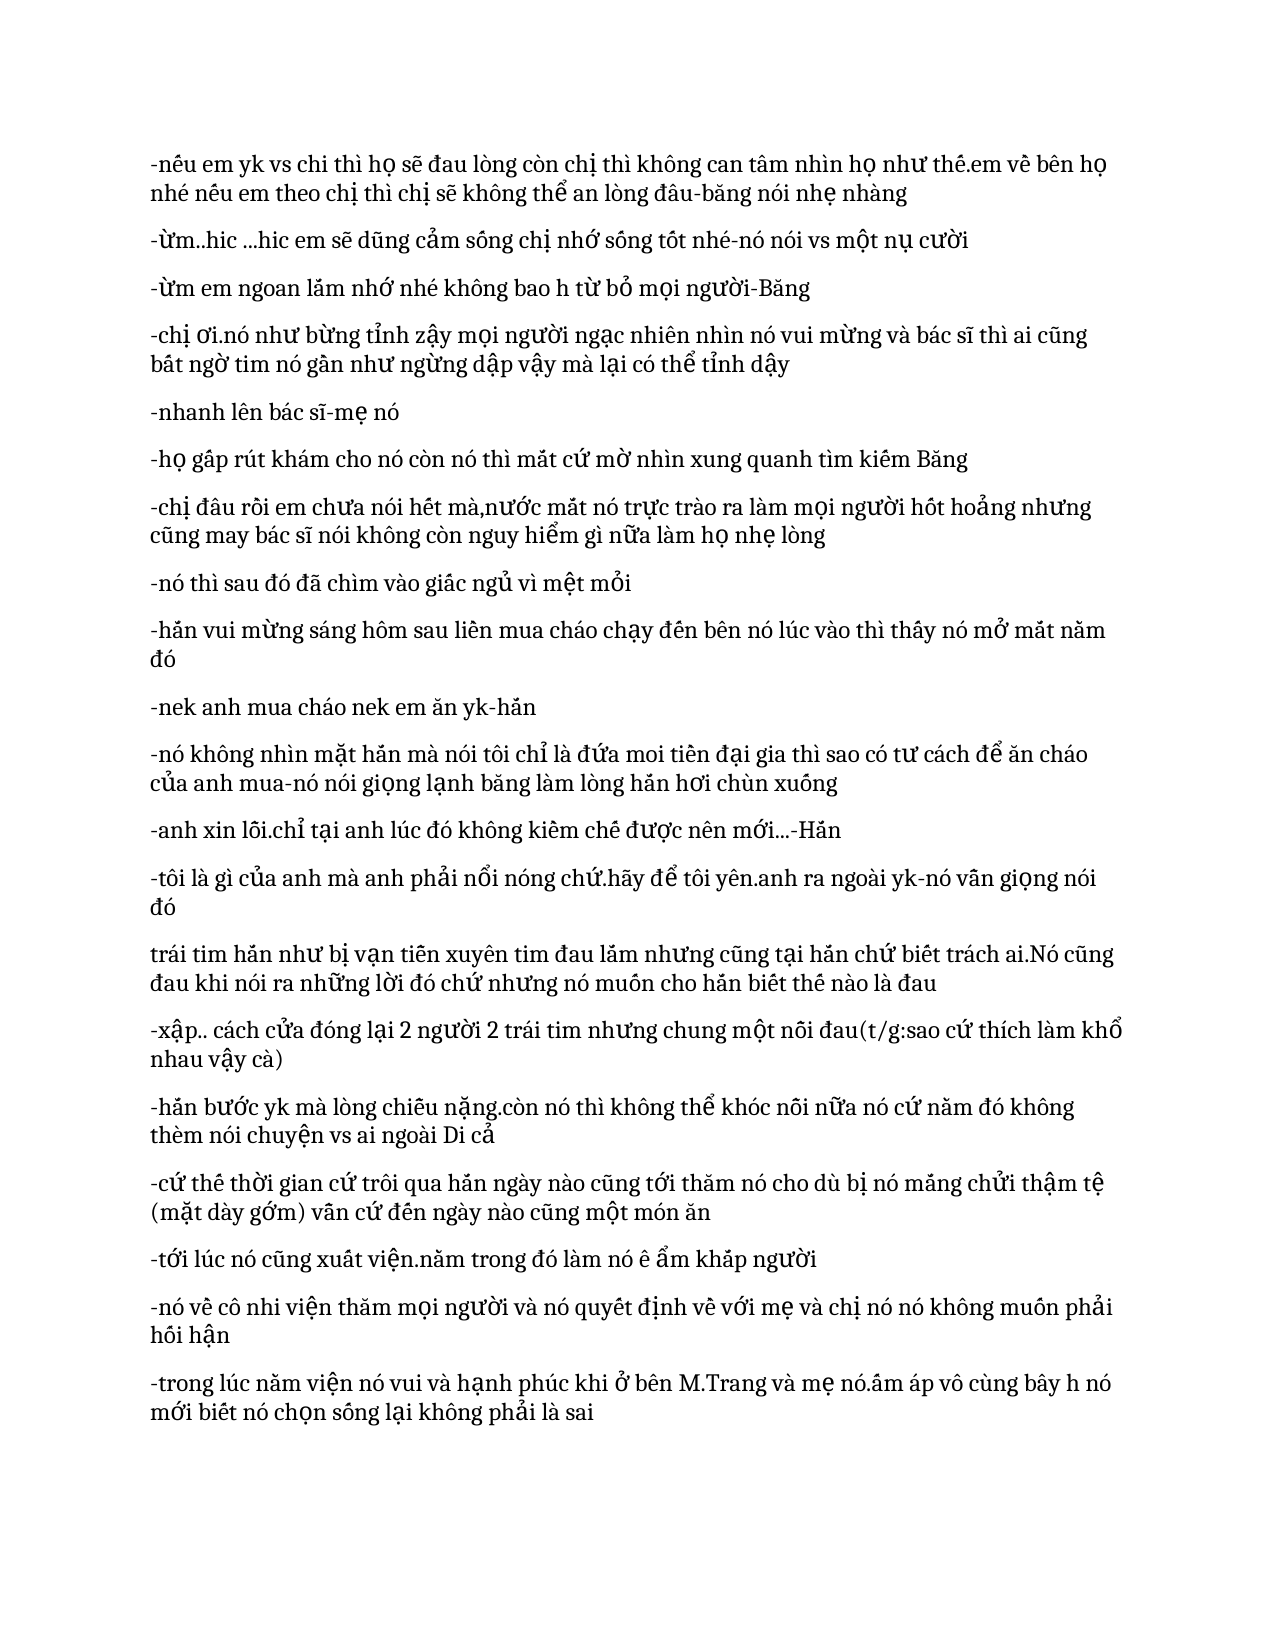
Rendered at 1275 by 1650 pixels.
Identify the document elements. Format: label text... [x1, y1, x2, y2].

text -nó về cô nhi viện thăm mọi người và nó quyết định về với mẹ và chị nó nó không muốn phải hối hận [150, 1292, 1125, 1350]
text -hắn vui mừng sáng hôm sau liền mua cháo chạy đến bên nó lúc vào thì thấy nó mở mắt nằm đó [150, 616, 1125, 674]
text trái tim hắn như bị vạn tiễn xuyên tim đau lắm nhưng cũng tại hắn chứ biết trách ai.Nó cũng đau khi nói ra những lời đó chứ nhưng nó muốn cho hắn biết thế nào là đau [150, 940, 1125, 997]
text -chị ơi.nó như bừng tỉnh zậy mọi người ngạc nhiên nhìn nó vui mừng và bác sĩ thì ai cũng bất ngờ tim nó gần như ngừng dập vậy mà lại có thể tỉnh dậy [150, 321, 1125, 379]
text -nếu em yk vs chi thì họ sẽ đau lòng còn chị thì không can tâm nhìn họ như thế.em về bên họ nhé nếu em theo chị thì chị sẽ không thể an lòng đâu-băng nói nhẹ nhàng [150, 150, 1125, 207]
text -chị đâu rồi em chưa nói hết mà,nước mắt nó trực trào ra làm mọi người hốt hoảng nhưng cũng may bác sĩ nói không còn nguy hiểm gì nữa làm họ nhẹ lòng [150, 492, 1125, 550]
text -nek anh mua cháo nek em ăn yk-hắn [150, 692, 1125, 721]
text -anh xin lỗi.chỉ tại anh lúc đó không kiềm chế được nên mới...-Hắn [150, 816, 1125, 845]
text -ừm..hic ...hic em sẽ dũng cảm sống chị nhớ sống tốt nhé-nó nói vs một nụ cười [150, 226, 1125, 255]
text -cứ thế thời gian cứ trôi qua hắn ngày nào cũng tới thăm nó cho dù bị nó mắng chửi thậm tệ (mặt dày gớm) vẫn cứ đến ngày nào cũng một món ăn [150, 1169, 1125, 1226]
text -tới lúc nó cũng xuất viện.nằm trong đó làm nó ê ẩm khắp người [150, 1245, 1125, 1274]
text -tôi là gì của anh mà anh phải nổi nóng chứ.hãy để tôi yên.anh ra ngoài yk-nó vẫn giọng nói đó [150, 864, 1125, 921]
text -nó không nhìn mặt hắn mà nói tôi chỉ là đứa moi tiền đại gia thì sao có tư cách để ăn cháo của anh mua-nó nói giọng lạnh băng làm lòng hắn hơi chùn xuống [150, 740, 1125, 797]
text -nhanh lên bác sĩ-mẹ nó [150, 397, 1125, 426]
text -xập.. cách cửa đóng lại 2 người 2 trái tim nhưng chung một nỗi đau(t/g:sao cứ thích làm khổ nhau vậy cà) [150, 1016, 1125, 1074]
text -ừm em ngoan lắm nhớ nhé không bao h từ bỏ mọi người-Băng [150, 274, 1125, 302]
text -hắn bước yk mà lòng chiễu nặng.còn nó thì không thể khóc nỗi nữa nó cứ nằm đó không thèm nói chuyện vs ai ngoài Di cả [150, 1092, 1125, 1150]
text -trong lúc nằm viện nó vui và hạnh phúc khi ở bên M.Trang và mẹ nó.ấm áp vô cùng bây h nó mới biết nó chọn sống lại không phải là sai [150, 1369, 1125, 1426]
text -nó thì sau đó đã chìm vào giấc ngủ vì mệt mỏi [150, 569, 1125, 597]
text -họ gấp rút khám cho nó còn nó thì mắt cứ mờ nhìn xung quanh tìm kiếm Băng [150, 445, 1125, 474]
